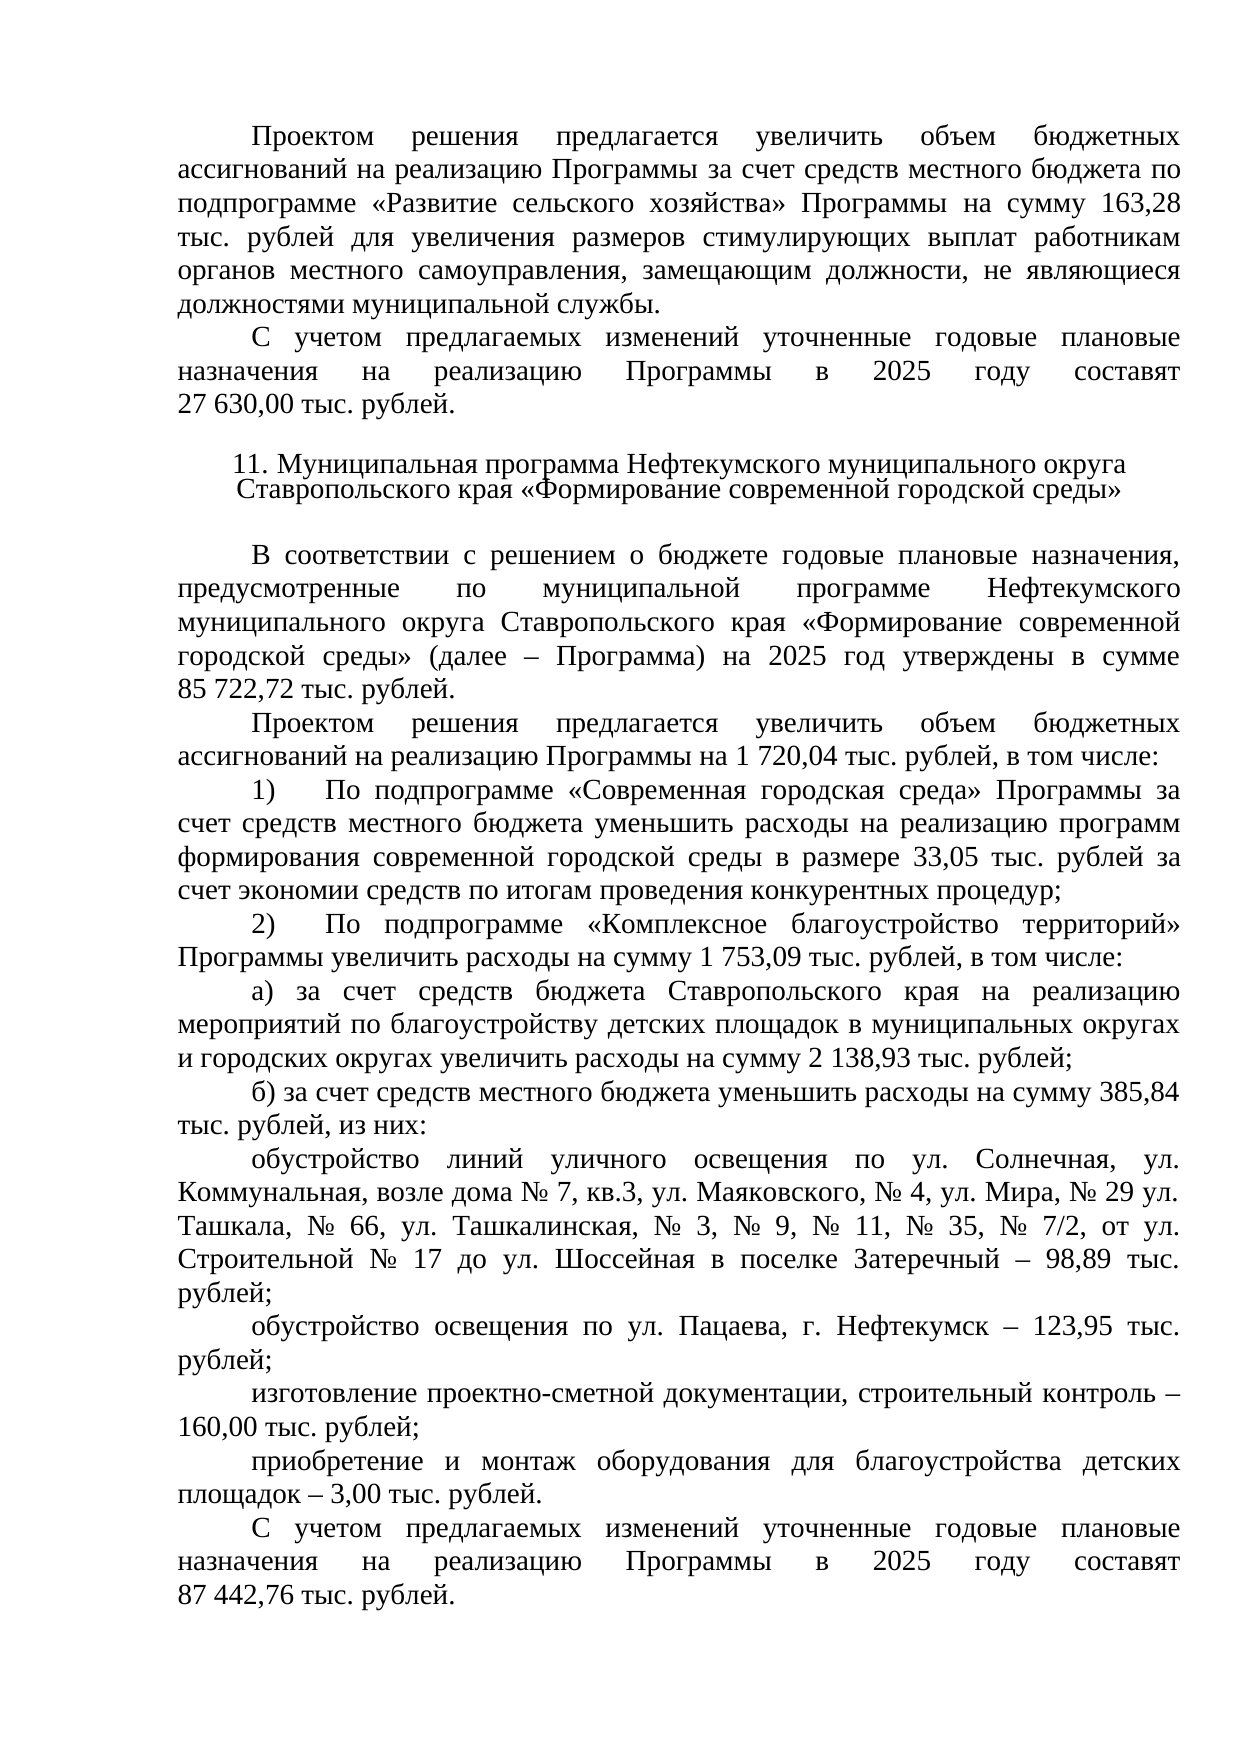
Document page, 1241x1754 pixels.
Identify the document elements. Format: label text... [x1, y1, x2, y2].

text обустройство линий уличного освещения по ул. Солнечная, ул. Коммунальная, возле дома № 7, кв.3, ул. Маяковского, № 4, ул. Мира, № 29 ул. Ташкала, № 66, ул. Ташкалинская, № 3, № 9, № 11, № 35, № 7/2, от ул. Строительной № 17 до ул. Шоссейная в поселке Затеречный – 98,89 тыс. рублей; [177, 1040, 1181, 1208]
list По подпрограмме «Комплексное благоустройство территорий» Программы увеличить расходы на сумму 1 753,09 тыс. рублей, в том числе: [177, 805, 1181, 872]
list Муниципальная программа Нефтекумского муниципального округа Ставропольского края «Формирование современной городской среды» [177, 353, 1181, 403]
text а) за счет средств бюджета Ставропольского края на реализацию мероприятий по благоустройству детских площадок в муниципальных округах и городских округах увеличить расходы на сумму 2 138,93 тыс. рублей; [177, 872, 1181, 973]
text С учетом предлагаемых изменений уточненные годовые плановые назначения на реализацию Программы в 2025 году составят 27 630,00 тыс. рублей. [177, 219, 1181, 319]
text (отраслевых (функциональных) и территориального органа администрации) Нефтекумского муниципального округа Ставропольского края [177, 1568, 1181, 1618]
text б) за счет средств местного бюджета уменьшить расходы на сумму 385,84 тыс. рублей, из них: [177, 973, 1181, 1040]
text обустройство освещения по ул. Пацаева, г. Нефтекумск – 123,95 тыс. рублей; [177, 1208, 1181, 1275]
text Проектом решения предлагается увеличить объем бюджетных ассигнований на реализацию Программы на 1 720,04 тыс. рублей, в том числе: [177, 604, 1181, 671]
text изготовление проектно-сметной документации, строительный контроль – 160,00 тыс. рублей; [177, 1275, 1181, 1342]
list По подпрограмме «Современная городская среда» Программы за счет средств местного бюджета уменьшить расходы на реализацию программ формирования современной городской среды в размере 33,05 тыс. рублей за счет экономии средств по итогам проведения конкурентных процедур; [177, 671, 1181, 805]
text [177, 118, 1181, 219]
text В соответствии с решением о бюджете годовые плановые назначения, предусмотренные по муниципальной программе Нефтекумского муниципального округа Ставропольского края «Формирование современной городской среды» (далее – Программа) на 2025 год утверждены в сумме 85 722,72 тыс. рублей. [177, 436, 1181, 604]
text Непрограммные расходы органов местного самоуправления [177, 1543, 1181, 1568]
text приобретение и монтаж оборудования для благоустройства детских площадок – 3,00 тыс. рублей. [177, 1342, 1181, 1409]
text С учетом предлагаемых изменений уточненные годовые плановые назначения на реализацию Программы в 2025 году составят 87 442,76 тыс. рублей. [177, 1409, 1181, 1510]
